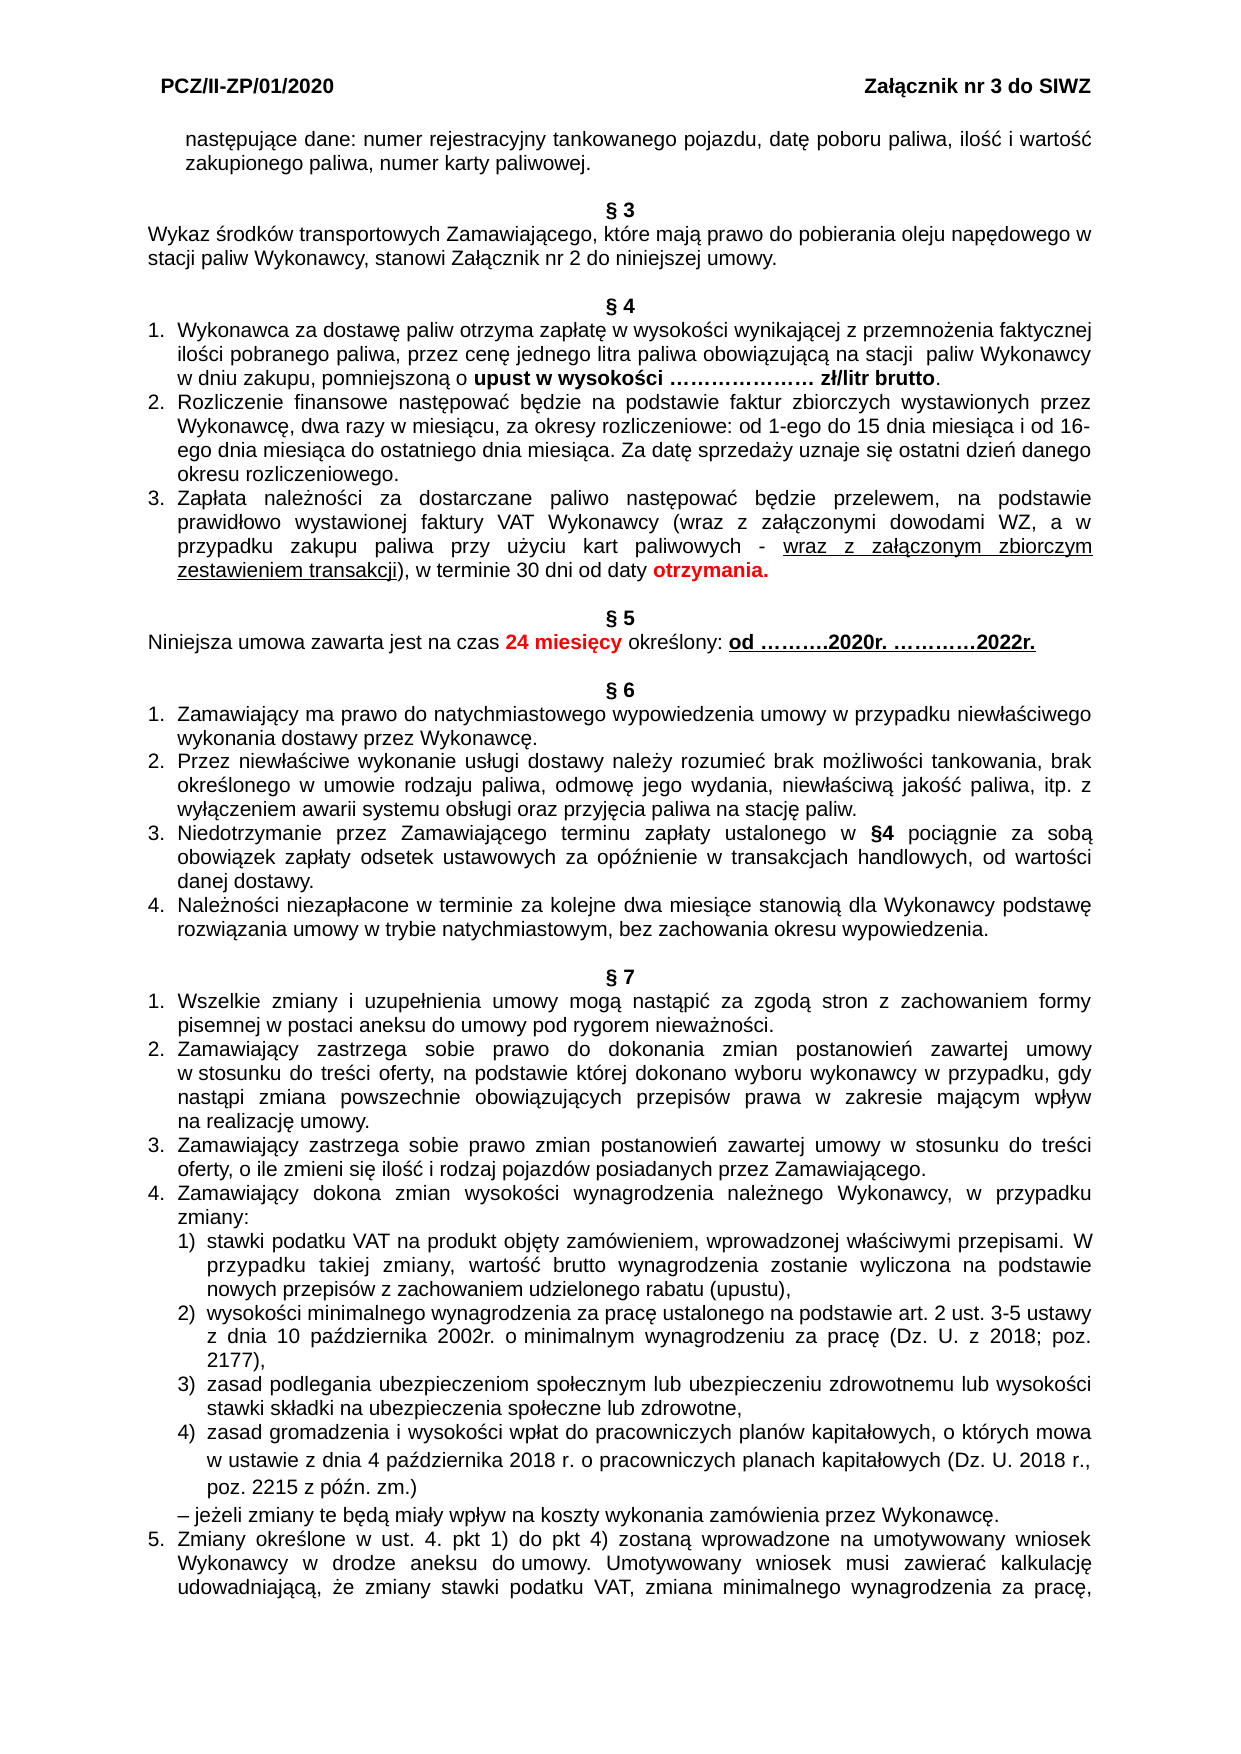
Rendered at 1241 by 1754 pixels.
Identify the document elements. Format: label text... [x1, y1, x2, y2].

list Zamawiający zastrzega sobie prawo do dokonania zmian postanowień zawartej umowy w stosunku do treści oferty, na podstawie której dokonano wyboru wykonawcy w przypadku, gdy nastąpi zmiana powszechnie obowiązujących przepisów prawa w zakresie mającym wpływ na realizację umowy. [148, 1037, 1093, 1133]
list wysokości minimalnego wynagrodzenia za pracę ustalonego na podstawie art. 2 ust. 3-5 ustawy z dnia 10 października 2002r. o minimalnym wynagrodzeniu za pracę (Dz. U. z 2018; poz. 2177), [177, 1300, 1093, 1372]
text – jeżeli zmiany te będą miały wpływ na koszty wykonania zamówienia przez Wykonawcę. [177, 1503, 1093, 1527]
text 6 [148, 677, 1093, 701]
text 4 [148, 294, 1093, 318]
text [148, 126, 1093, 174]
list Zamawiający zastrzega sobie prawo zmian postanowień zawartej umowy w stosunku do treści oferty, o ile zmieni się ilość i rodzaj pojazdów posiadanych przez Zamawiającego. [148, 1133, 1093, 1181]
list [148, 1527, 1093, 1598]
list zasad gromadzenia i wysokości wpłat do pracowniczych planów kapitałowych, o których mowa w ustawie z dnia 4 października 2018 r. o pracowniczych planach kapitałowych (Dz. U. 2018 r., poz. 2215 z późn. zm.) [177, 1420, 1093, 1499]
list Zamawiający dokona zmian wysokości wynagrodzenia należnego Wykonawcy, w przypadku zmiany: [148, 1181, 1093, 1228]
list Niedotrzymanie przez Zamawiającego terminu zapłaty ustalonego w 4 pociągnie za sobą obowiązek zapłaty odsetek ustawowych za opóźnienie w transakcjach handlowych, od wartości danej dostawy. [148, 821, 1093, 893]
text 3 [148, 198, 1093, 222]
list Zapłata należności za dostarczane paliwo następować będzie przelewem, na podstawie prawidłowo wystawionej faktury VAT Wykonawcy (wraz z załączonymi dowodami WZ, a w przypadku zakupu paliwa przy użyciu kart paliwowych - wraz z załączonym zbiorczym zestawieniem transakcji), w terminie 30 dni od daty otrzymania. [148, 486, 1093, 582]
list zasad podlegania ubezpieczeniom społecznym lub ubezpieczeniu zdrowotnemu lub wysokości stawki składki na ubezpieczenia społeczne lub zdrowotne, [177, 1372, 1093, 1420]
text Wykaz środków transportowych Zamawiającego, które mają prawo do pobierania oleju napędowego w stacji paliw Wykonawcy, stanowi Załącznik nr 2 do niniejszej umowy. [148, 222, 1093, 270]
text 7 [148, 965, 1093, 989]
list Wszelkie zmiany i uzupełnienia umowy mogą nastąpić za zgodą stron z zachowaniem formy pisemnej w postaci aneksu do umowy pod rygorem nieważności. [148, 989, 1093, 1037]
list Należności niezapłacone w terminie za kolejne dwa miesiące stanowią dla Wykonawcy podstawę rozwiązania umowy w trybie natychmiastowym, bez zachowania okresu wypowiedzenia. [148, 893, 1093, 941]
list Przez niewłaściwe wykonanie usługi dostawy należy rozumieć brak możliwości tankowania, brak określonego w umowie rodzaju paliwa, odmowę jego wydania, niewłaściwą jakość paliwa, itp. z wyłączeniem awarii systemu obsługi oraz przyjęcia paliwa na stację paliw. [148, 749, 1093, 821]
list stawki podatku VAT na produkt objęty zamówieniem, wprowadzonej właściwymi przepisami. W przypadku takiej zmiany, wartość brutto wynagrodzenia zostanie wyliczona na podstawie nowych przepisów z zachowaniem udzielonego rabatu (upustu), [177, 1228, 1093, 1300]
list Wykonawca za dostawę paliw otrzyma zapłatę w wysokości wynikającej z przemnożenia faktycznej ilości pobranego paliwa, przez cenę jednego litra paliwa obowiązującą na stacji paliw Wykonawcy w dniu zakupu, pomniejszoną o upust w wysokości ………………… zł/litr brutto. [148, 318, 1093, 390]
text 5 [148, 606, 1093, 629]
list Zamawiający ma prawo do natychmiastowego wypowiedzenia umowy w przypadku niewłaściwego wykonania dostawy przez Wykonawcę. [148, 701, 1093, 749]
text Niniejsza umowa zawarta jest na czas 24 miesięcy określony: od ……….2020r. …………2022r. [148, 629, 1093, 653]
list Rozliczenie finansowe następować będzie na podstawie faktur zbiorczych wystawionych przez Wykonawcę, dwa razy w miesiącu, za okresy rozliczeniowe: od 1-ego do 15 dnia miesiąca i od 16-ego dnia miesiąca do ostatniego dnia miesiąca. Za datę sprzedaży uznaje się ostatni dzień danego okresu rozliczeniowego. [148, 390, 1093, 486]
